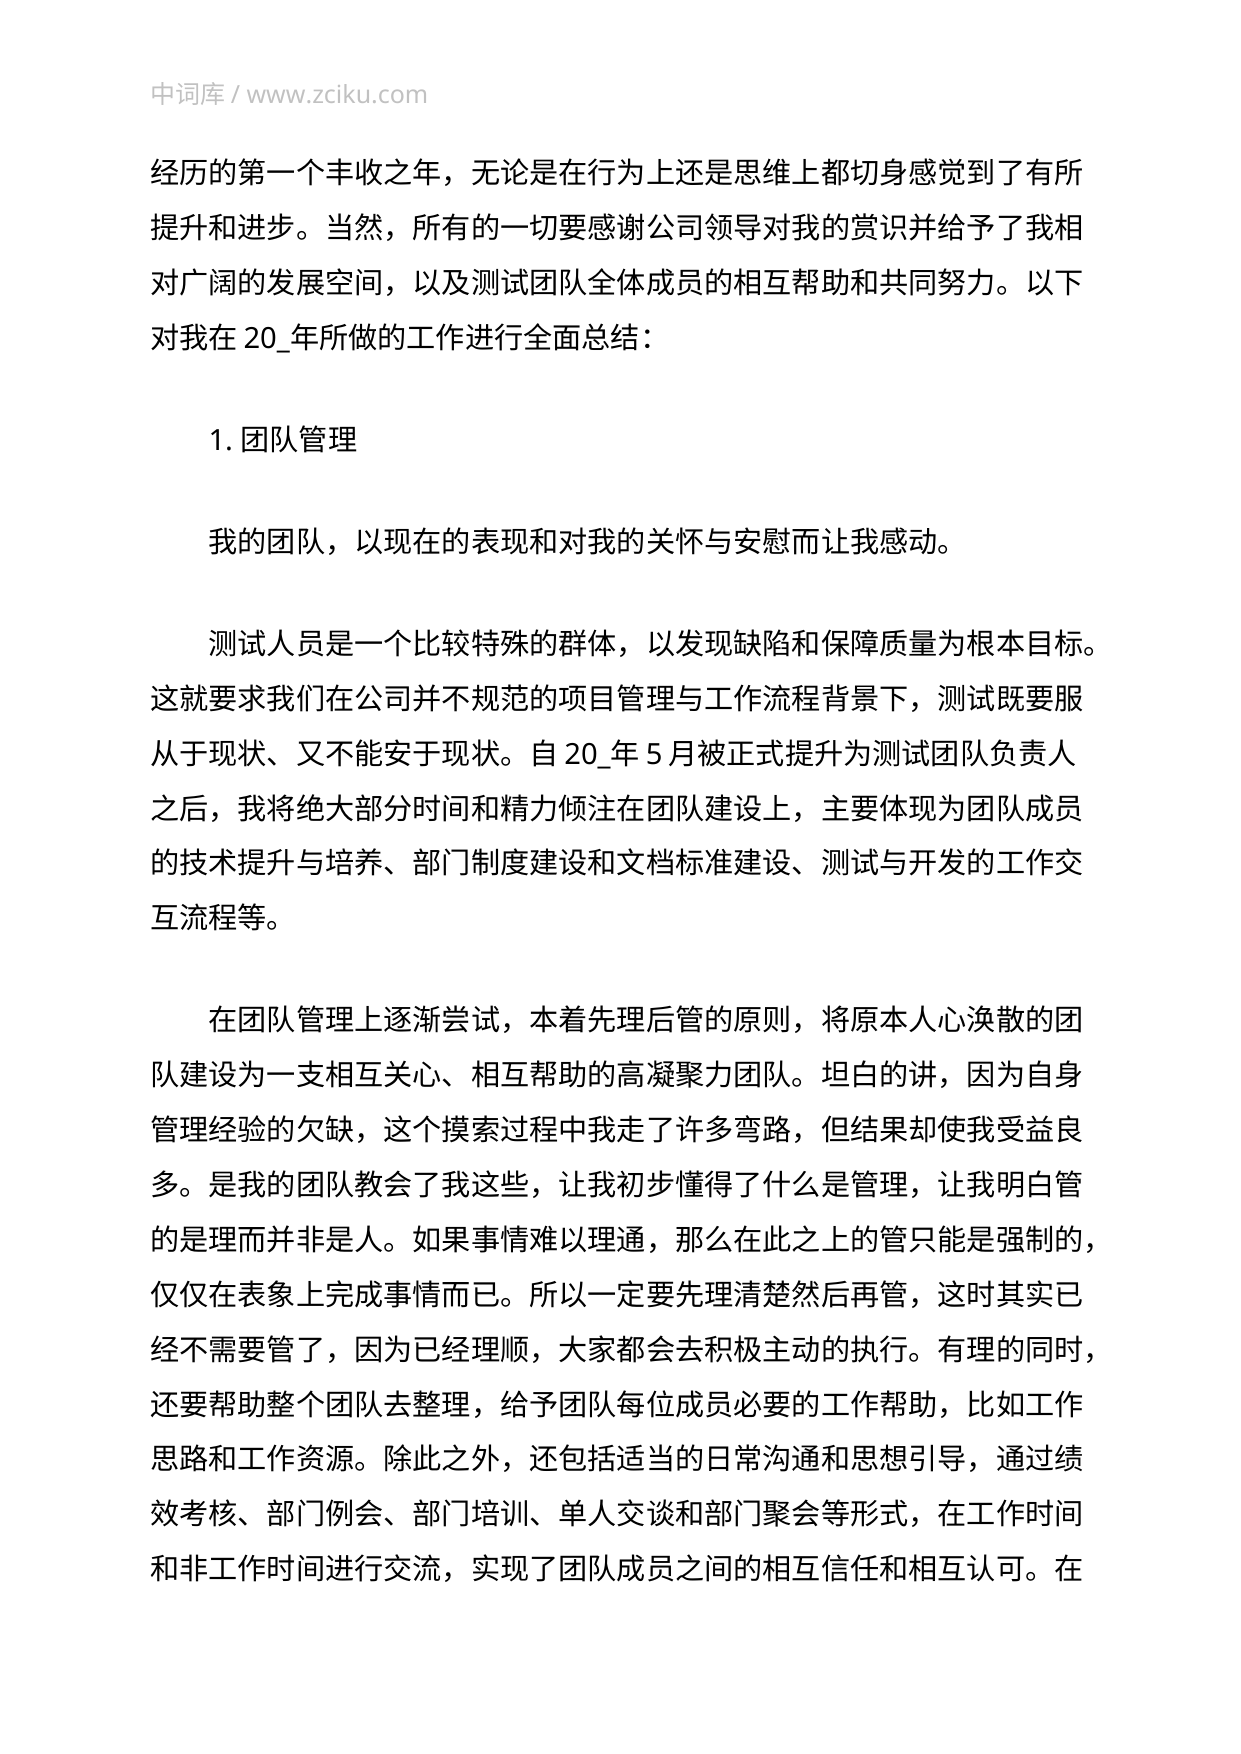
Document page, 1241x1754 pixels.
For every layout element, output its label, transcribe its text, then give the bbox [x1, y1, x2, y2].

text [150, 150, 1090, 357]
text 1. 团队管理 [150, 417, 1090, 459]
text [150, 997, 1090, 1588]
text 测试人员是一个比较特殊的群体，以发现缺陷和保障质量为根本目标。这就要求我们在公司并不规范的项目管理与工作流程背景下，测试既要服从于现状、又不能安于现状。自20_年5月被正式提升为测试团队负责人之后，我将绝大部分时间和精力倾注在团队建设上，主要体现为团队成员的技术提升与培养、部门制度建设和文档标准建设、测试与开发的工作交互流程等。 [150, 620, 1090, 937]
text 我的团队，以现在的表现和对我的关怀与安慰而让我感动。 [150, 519, 1090, 561]
